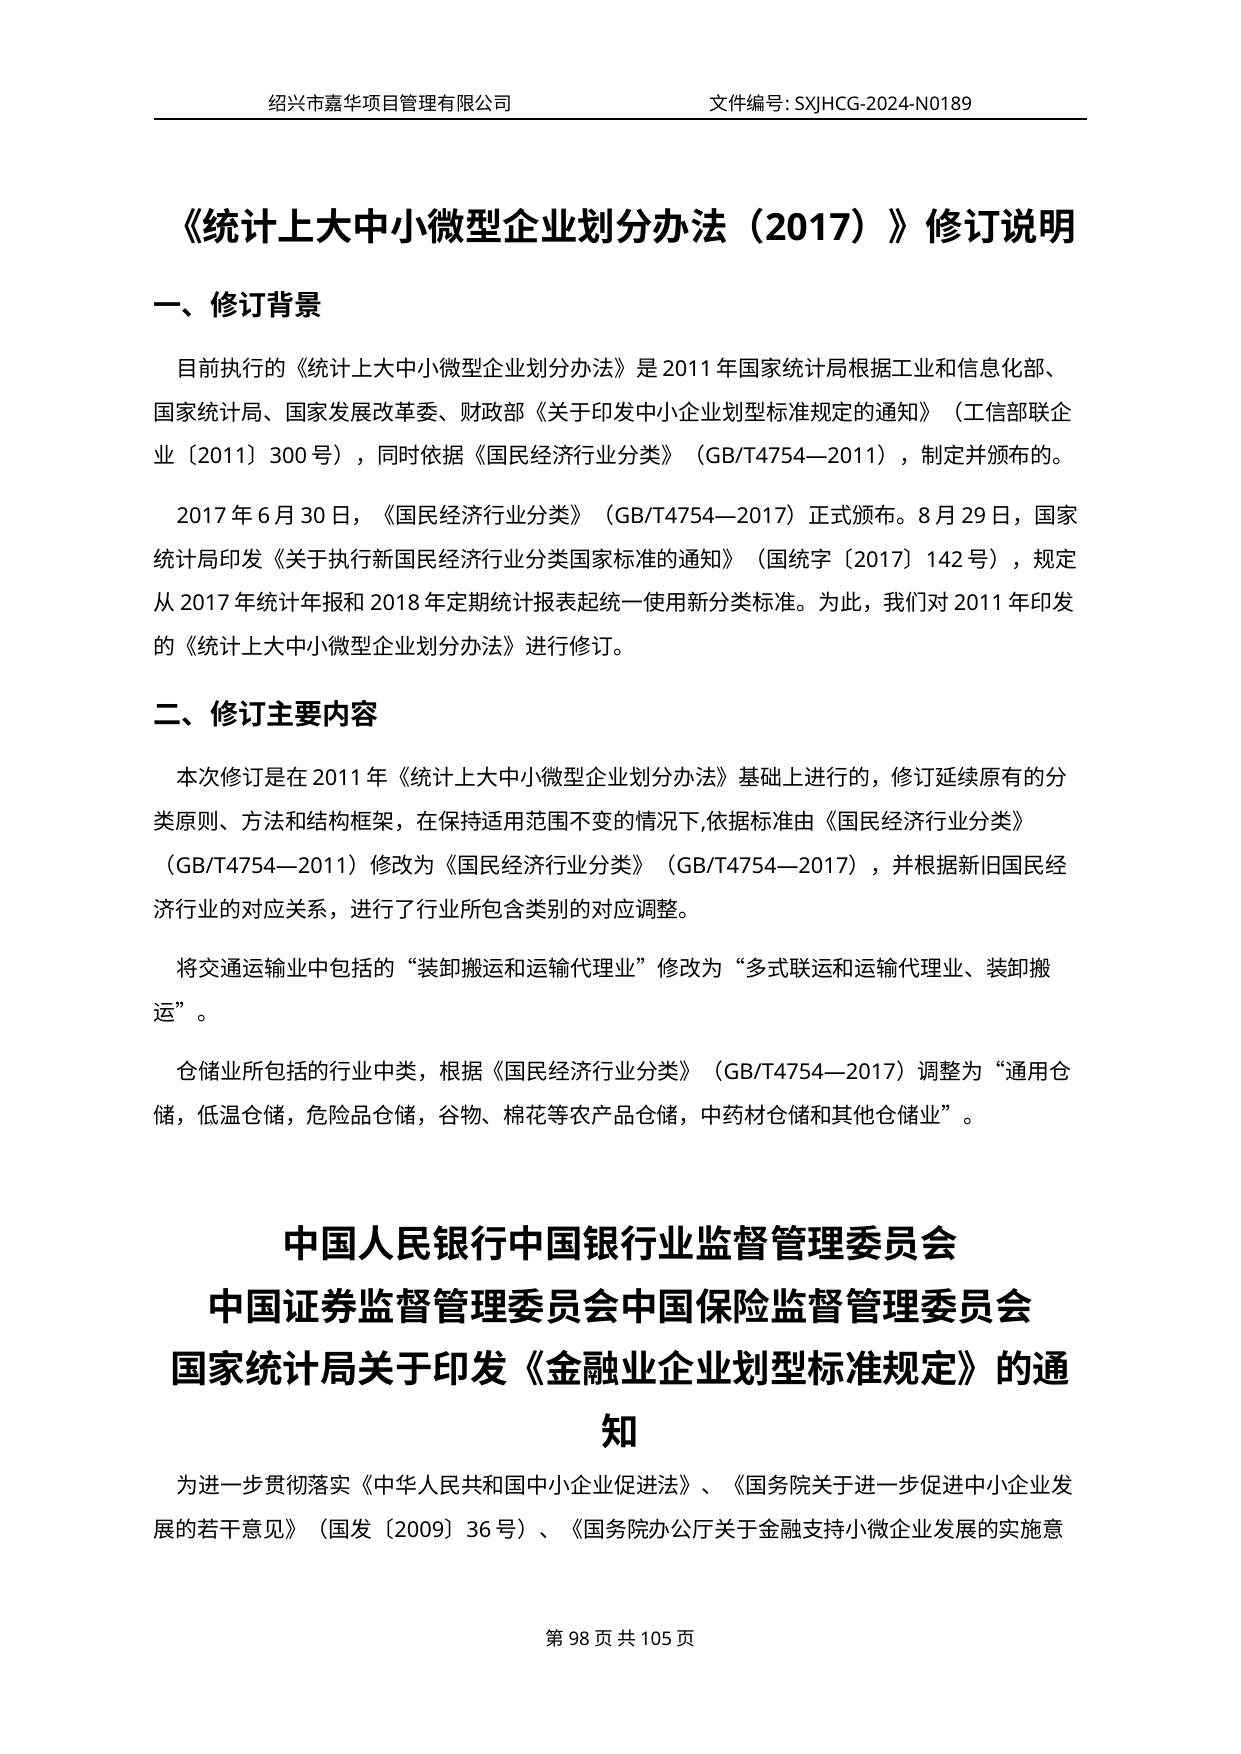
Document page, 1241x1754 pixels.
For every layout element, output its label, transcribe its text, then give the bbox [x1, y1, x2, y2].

text 二、修订主要内容 [153, 676, 1087, 733]
text 本次修订是在2011年《统计上大中小微型企业划分办法》基础上进行的，修订延续原有的分类原则、方法和结构框架，在保持适用范围不变的情况下,依据标准由《国民经济行业分类》（GB/T4754—2011）修改为《国民经济行业分类》（GB/T4754—2017），并根据新旧国民经济行业的对应关系，进行了行业所包含类别的对应调整。 [153, 748, 1087, 923]
text 中国证券监督管理委员会中国保险监督管理委员会 [153, 1269, 1087, 1331]
text 仓储业所包括的行业中类，根据《国民经济行业分类》（GB/T4754—2017）调整为“通用仓储，低温仓储，危险品仓储，谷物、棉花等农产品仓储，中药材仓储和其他仓储业”。 [153, 1042, 1087, 1129]
text 国家统计局关于印发《金融业企业划型标准规定》的通知 [153, 1331, 1087, 1456]
text 将交通运输业中包括的“装卸搬运和运输代理业”修改为“多式联运和运输代理业、装卸搬运”。 [153, 939, 1087, 1026]
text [153, 1456, 1087, 1544]
text 中国人民银行中国银行业监督管理委员会 [153, 1206, 1087, 1269]
text 2017年6月30日，《国民经济行业分类》（GB/T4754—2017）正式颁布。8月29日，国家统计局印发《关于执行新国民经济行业分类国家标准的通知》（国统字〔2017〕142号），规定从2017年统计年报和2018年定期统计报表起统一使用新分类标准。为此，我们对2011年印发的《统计上大中小微型企业划分办法》进行修订。 [153, 486, 1087, 661]
text 《统计上大中小微型企业划分办法（2017）》修订说明 [153, 189, 1087, 251]
text 目前执行的《统计上大中小微型企业划分办法》是2011年国家统计局根据工业和信息化部、国家统计局、国家发展改革委、财政部《关于印发中小企业划型标准规定的通知》（工信部联企业〔2011〕300号），同时依据《国民经济行业分类》（GB/T4754—2011），制定并颁布的。 [153, 339, 1087, 470]
text 一、修订背景 [153, 267, 1087, 323]
